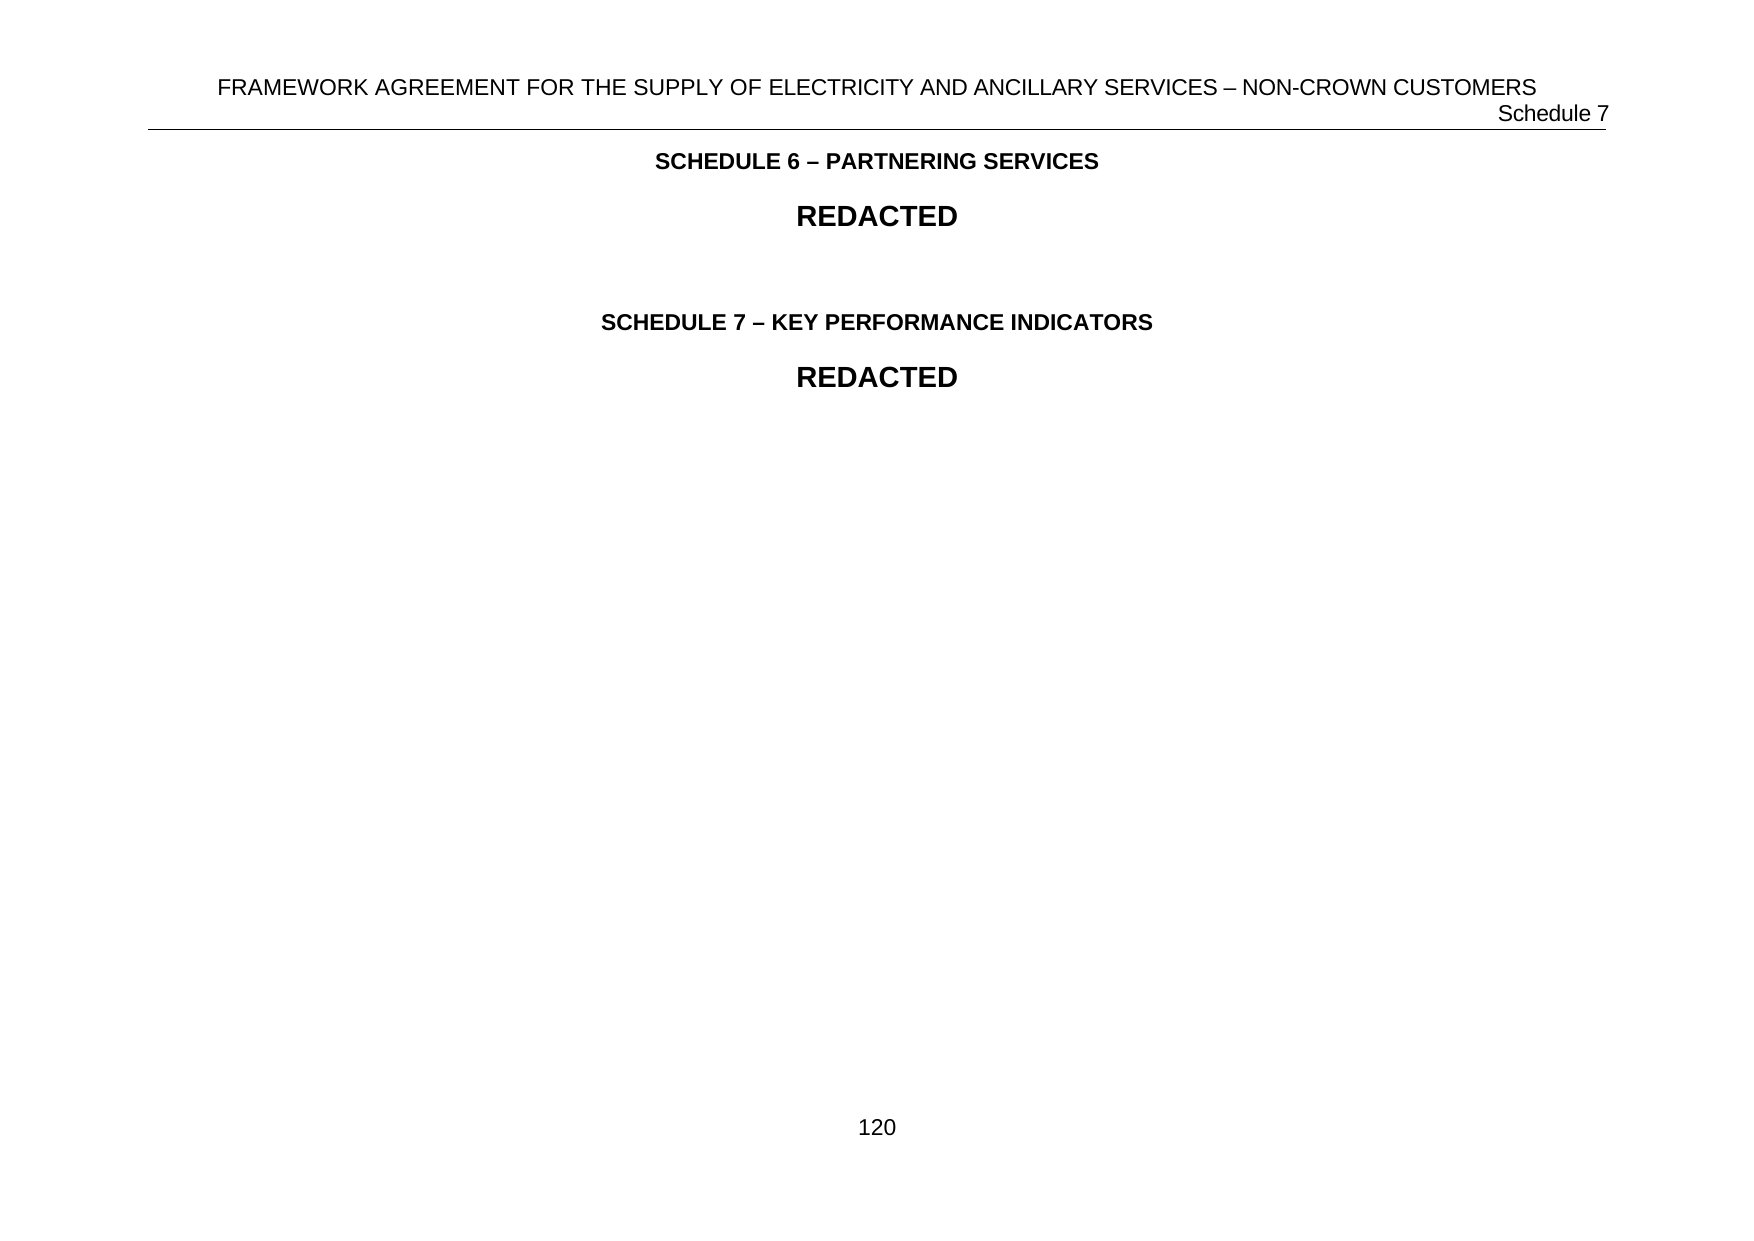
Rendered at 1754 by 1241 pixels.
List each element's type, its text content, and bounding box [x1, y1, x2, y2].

list REDACTED [148, 199, 1606, 233]
list REDACTED [148, 360, 1606, 394]
text SCHEDULE 7 – Key performance indicators [148, 309, 1606, 335]
text SCHEDULE 6 – PARTNERING SERVICES [148, 148, 1606, 174]
